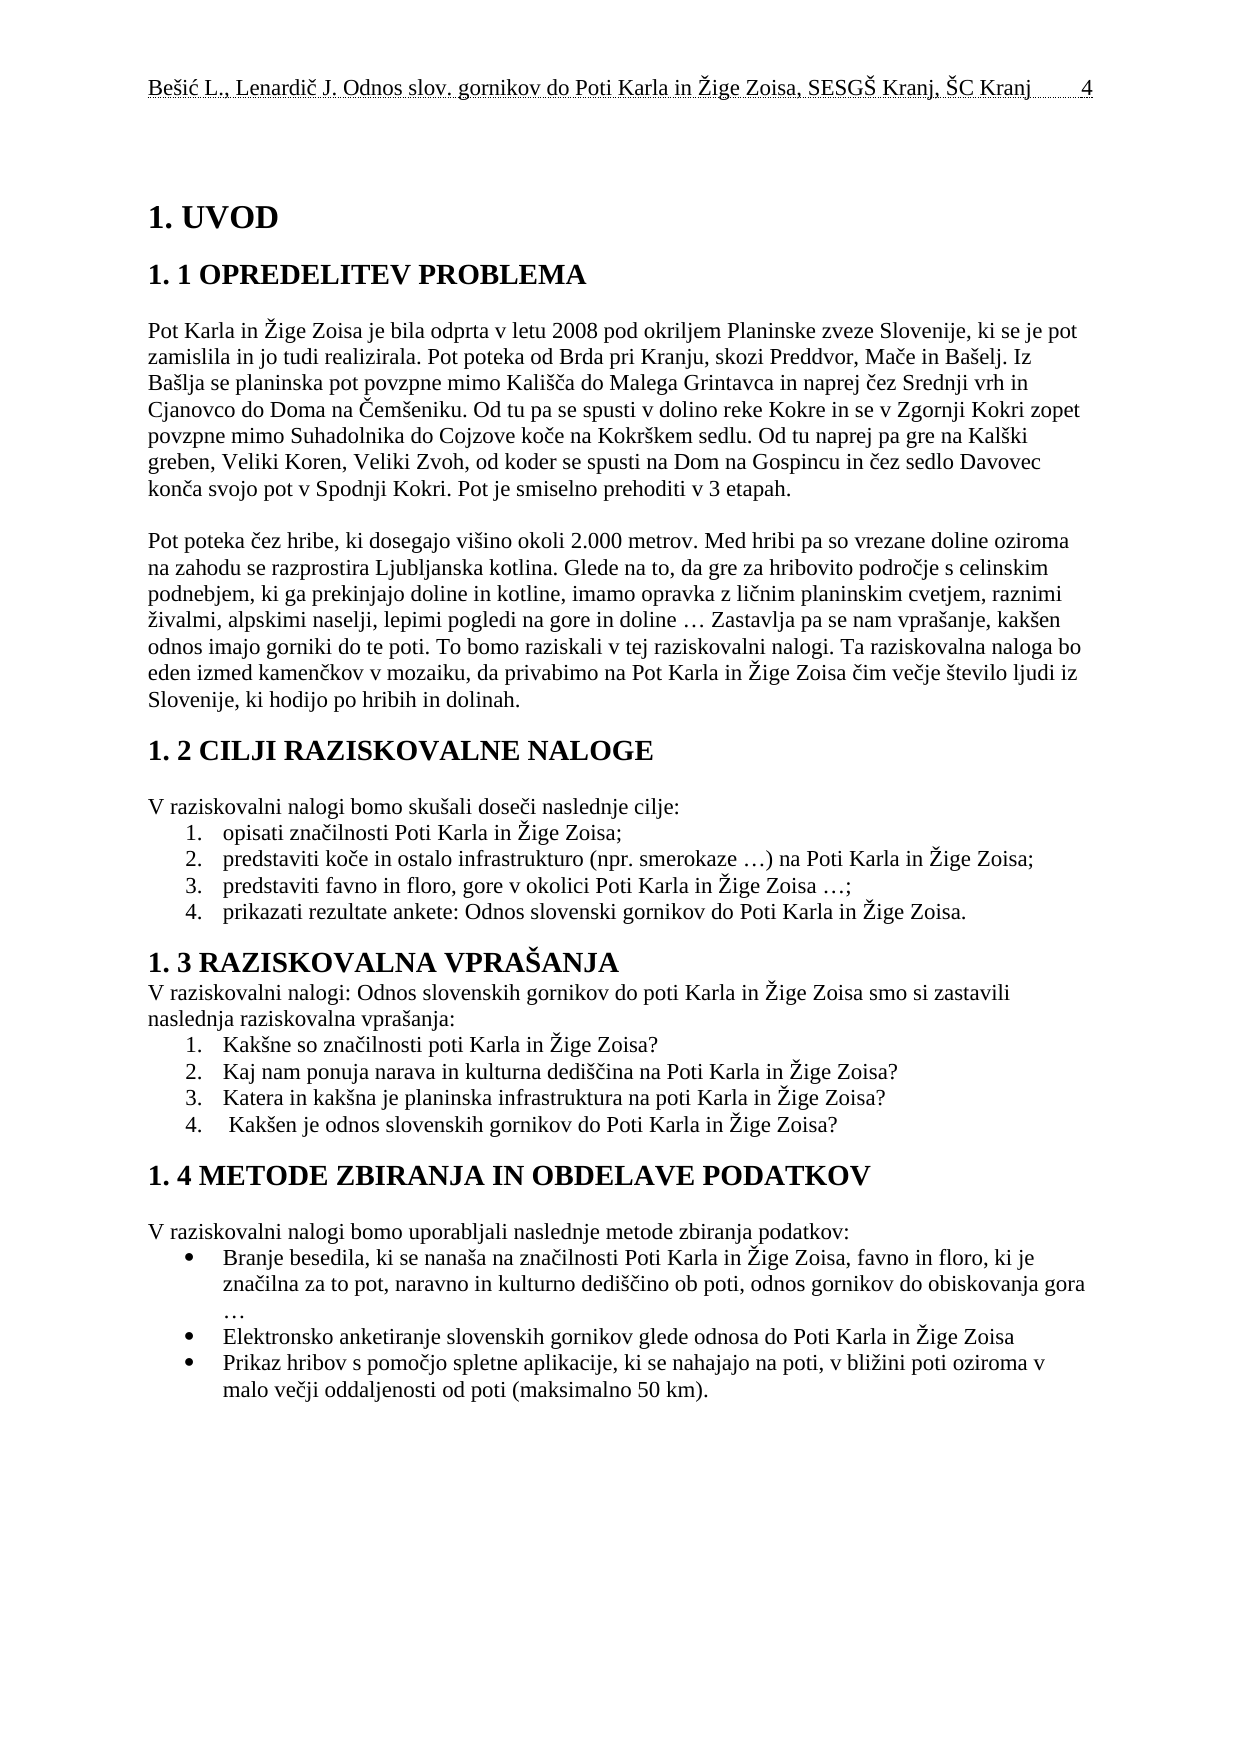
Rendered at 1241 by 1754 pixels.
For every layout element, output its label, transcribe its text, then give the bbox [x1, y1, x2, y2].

list Kaj nam ponuja narava in kulturna dediščina na Poti Karla in Žige Zoisa? [185, 1058, 1093, 1084]
list opisati značilnosti Poti Karla in Žige Zoisa; [185, 819, 1093, 845]
list Branje besedila, ki se nanaša na značilnosti Poti Karla in Žige Zoisa, favno in floro, ki je značilna za to pot, naravno in kulturno dediščino ob poti, odnos gornikov do obiskovanja gora … [185, 1244, 1093, 1323]
list Elektronsko anketiranje slovenskih gornikov glede odnosa do Poti Karla in Žige Zoisa [185, 1323, 1093, 1349]
list Prikaz hribov s pomočjo spletne aplikacije, ki se nahajajo na poti, v bližini poti oziroma v malo večji oddaljenosti od poti (maksimalno 50 km). [185, 1349, 1093, 1402]
list Kakšne so značilnosti poti Karla in Žige Zoisa? [185, 1032, 1093, 1058]
subtitle 1. 3 raziskovalna vprašanja [148, 945, 1093, 979]
text V raziskovalni nalogi bomo skušali doseči naslednje cilje: [148, 793, 1093, 819]
subtitle 1. 2 CILJI RAZISKOVALNE NALOGE [148, 733, 1093, 766]
text Pot poteka čez hribe, ki dosegajo višino okoli 2.000 metrov. Med hribi pa so vrezane doline oziroma na zahodu se razprostira Ljubljanska kotlina. Glede na to, da gre za hribovito področje s celinskim podnebjem, ki ga prekinjajo doline in kotline, imamo opravka z ličnim planinskim cvetjem, raznimi živalmi, alpskimi naselji, lepimi pogledi na gore in doline … Zastavlja pa se nam vprašanje, kakšen odnos imajo gorniki do te poti. To bomo raziskali v tej raziskovalni nalogi. Ta raziskovalna naloga bo eden izmed kamenčkov v mozaiku, da privabimo na Pot Karla in Žige Zoisa čim večje število ljudi iz Slovenije, ki hodijo po hribih in dolinah. [148, 527, 1093, 712]
list Kakšen je odnos slovenskih gornikov do Poti Karla in Žige Zoisa? [185, 1111, 1093, 1137]
text V raziskovalni nalogi: Odnos slovenskih gornikov do poti Karla in Žige Zoisa smo si zastavili naslednja raziskovalna vprašanja: [148, 979, 1093, 1032]
subtitle 1. UVOD [148, 198, 1093, 236]
text V raziskovalni nalogi bomo uporabljali naslednje metode zbiranja podatkov: [148, 1218, 1093, 1244]
list predstaviti koče in ostalo infrastrukturo (npr. smerokaze …) na Poti Karla in Žige Zoisa; [185, 845, 1093, 872]
list prikazati rezultate ankete: Odnos slovenski gornikov do Poti Karla in Žige Zoisa. [185, 898, 1093, 924]
list predstaviti favno in floro, gore v okolici Poti Karla in Žige Zoisa …; [185, 872, 1093, 898]
text Pot Karla in Žige Zoisa je bila odprta v letu 2008 pod okriljem Planinske zveze Slovenije, ki se je pot zamislila in jo tudi realizirala. Pot poteka od Brda pri Kranju, skozi Preddvor, Mače in Bašelj. Iz Bašlja se planinska pot povzpne mimo Kališča do Malega Grintavca in naprej čez Srednji vrh in Cjanovco do Doma na Čemšeniku. Od tu pa se spusti v dolino reke Kokre in se v Zgornji Kokri zopet povzpne mimo Suhadolnika do Cojzove koče na Kokrškem sedlu. Od tu naprej pa gre na Kalški greben, Veliki Koren, Veliki Zvoh, od koder se spusti na Dom na Gospincu in čez sedlo Davovec konča svojo pot v Spodnji Kokri. Pot je smiselno prehoditi v 3 etapah. [148, 317, 1093, 501]
subtitle 1. 1 OPREDELITEV PROBLEMA [148, 257, 1093, 290]
list Katera in kakšna je planinska infrastruktura na poti Karla in Žige Zoisa? [185, 1084, 1093, 1111]
subtitle 1. 4 METODE ZBIRANJA IN OBDELAVE PODATKOV [148, 1158, 1093, 1191]
